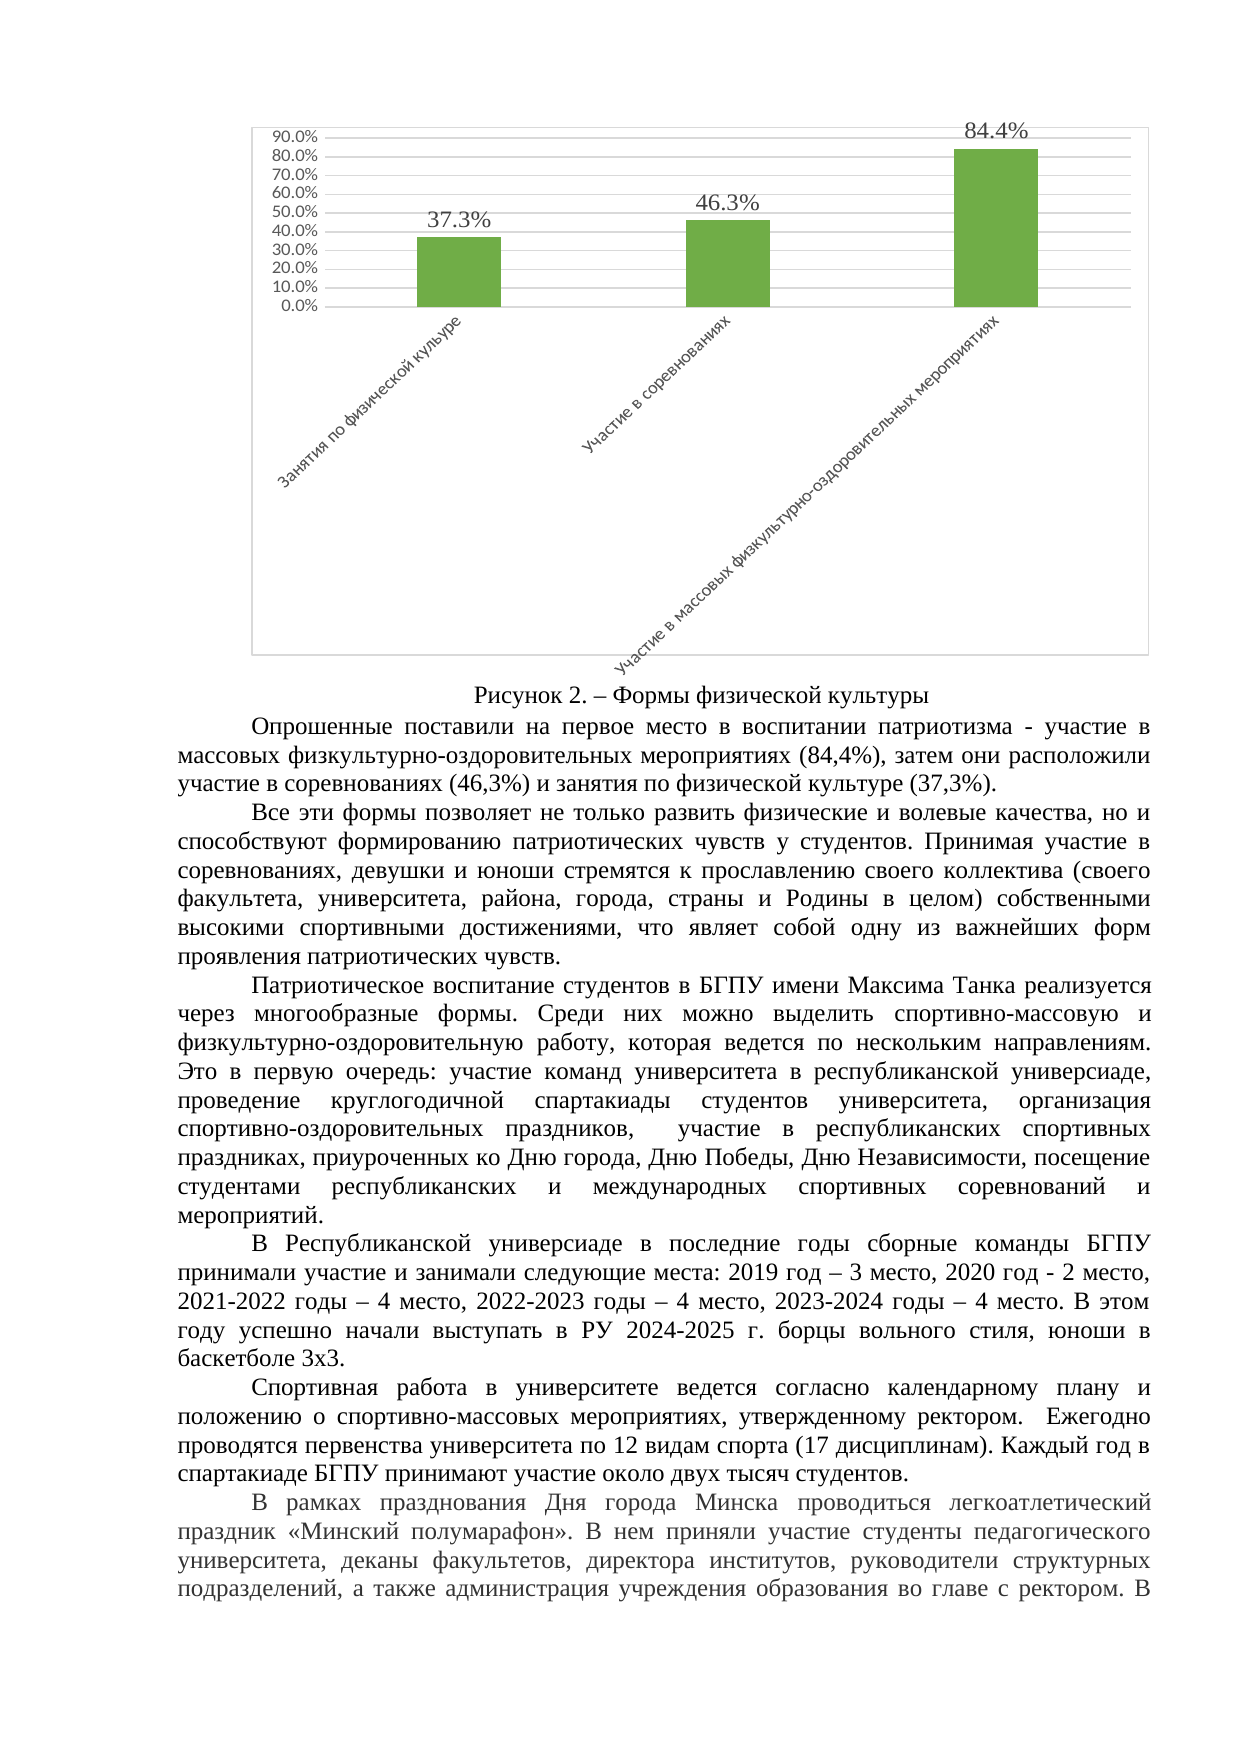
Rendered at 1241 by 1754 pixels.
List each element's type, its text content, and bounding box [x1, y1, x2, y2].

text Все эти формы позволяет не только развить физические и волевые качества, но и способствуют формированию патриотических чувств у студентов. Принимая участие в соревнованиях, девушки и юноши стремятся к прославлению своего коллектива (своего факультета, университета, района, города, страны и Родины в целом) собственными высокими спортивными достижениями, что являет собой одну из важнейших форм проявления патриотических чувств. [177, 797, 1152, 970]
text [177, 1487, 1152, 1602]
text В Республиканской универсиаде в последние годы сборные команды БГПУ принимали участие и занимали следующие места: 2019 год – 3 место, 2020 год - 2 место, 2021-2022 годы – 4 место, 2022-2023 годы – 4 место, 2023-2024 годы – 4 место. В этом году успешно начали выступать в РУ 2024-2025 г. борцы вольного стиля, юноши в баскетболе 3х3. [177, 1228, 1152, 1372]
text Опрошенные поставили на первое место в воспитании патриотизма - участие в массовых физкультурно-оздоровительных мероприятиях (84,4%), затем они расположили участие в соревнованиях (46,3%) и занятия по физической культуре (37,3%). [177, 711, 1152, 797]
text Спортивная работа в университете ведется согласно календарному плану и положению о спортивно-массовых мероприятиях, утвержденному ректором. Ежегодно проводятся первенства университета по 12 видам спорта (17 дисциплинам). Каждый год в спартакиаде БГПУ принимают участие около двух тысяч студентов. [177, 1372, 1152, 1487]
text Рисунок 2. – Формы физической культуры [177, 680, 1152, 709]
text Патриотическое воспитание студентов в БГПУ имени Максима Танка реализуется через многообразные формы. Среди них можно выделить спортивно-массовую и физкультурно-оздоровительную работу, которая ведется по нескольким направлениям. Это в первую очередь: участие команд университета в республиканской универсиаде, проведение круглогодичной спартакиады студентов университета, организация спортивно-оздоровительных праздников, участие в республиканских спортивных праздниках, приуроченных ко Дню города, Дню Победы, Дню Независимости, посещение студентами республиканских и международных спортивных соревнований и мероприятий. [177, 970, 1152, 1228]
